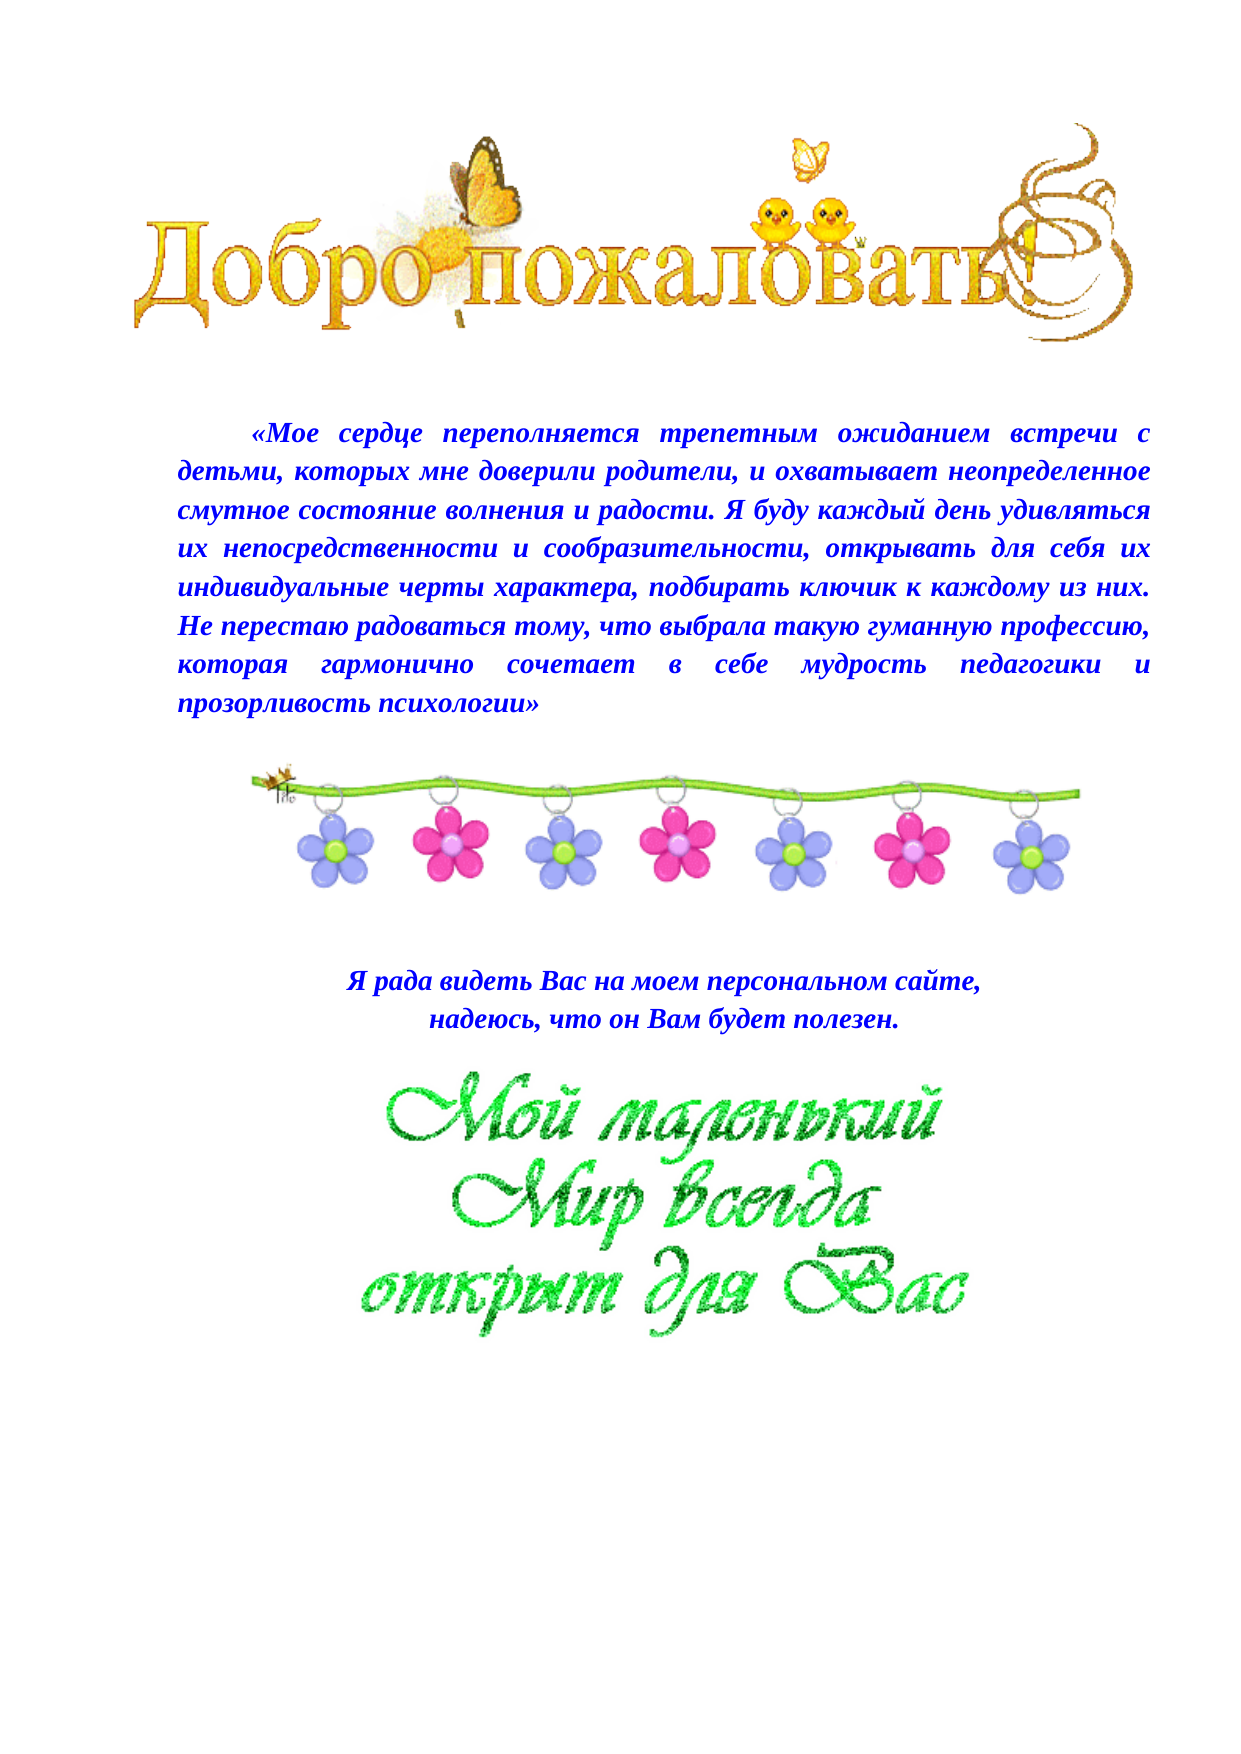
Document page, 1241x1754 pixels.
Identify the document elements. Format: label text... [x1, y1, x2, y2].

picture [352, 1040, 977, 1353]
picture [243, 744, 1086, 938]
text Я рада видеть Вас на моем персональном сайте, [177, 963, 1152, 996]
picture [125, 123, 1141, 349]
text «Мое сердце переполняется трепетным ожиданием встречи с детьми, которых мне доверили родители, и охватывает неопределенное смутное состояние волнения и радости. Я буду каждый день удивляться их непосредственности и сообразительности, открывать для себя их индивидуальные черты характера, подбирать ключик к каждому из них. Не перестаю радоваться тому, что выбрала такую гуманную профессию, которая гармонично сочетает в себе мудрость педагогики и прозорливость психологии» [177, 415, 1152, 718]
text надеюсь, что он Вам будет полезен. [177, 1001, 1152, 1035]
